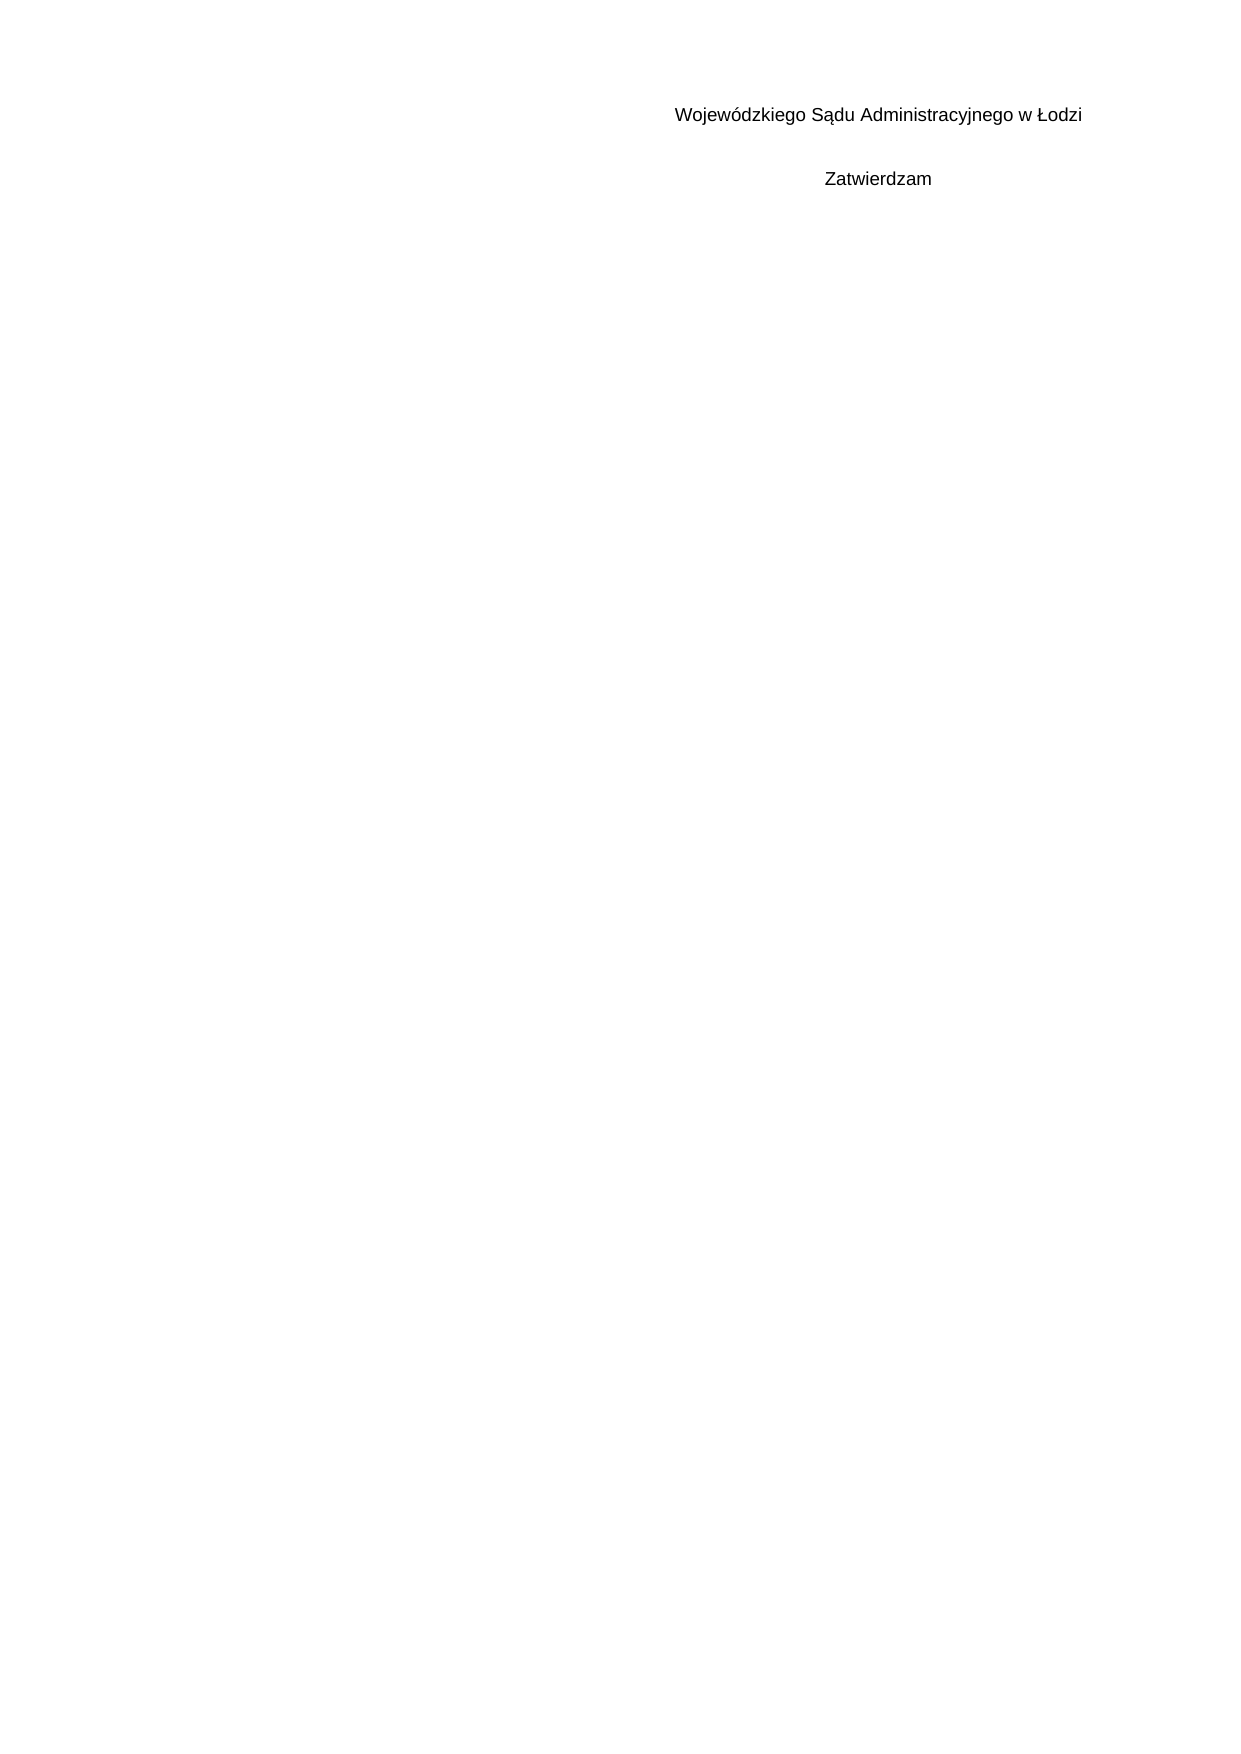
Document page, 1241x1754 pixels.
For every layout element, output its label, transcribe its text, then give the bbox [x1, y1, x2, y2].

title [664, 103, 1093, 125]
title Zatwierdzam [664, 136, 1093, 189]
